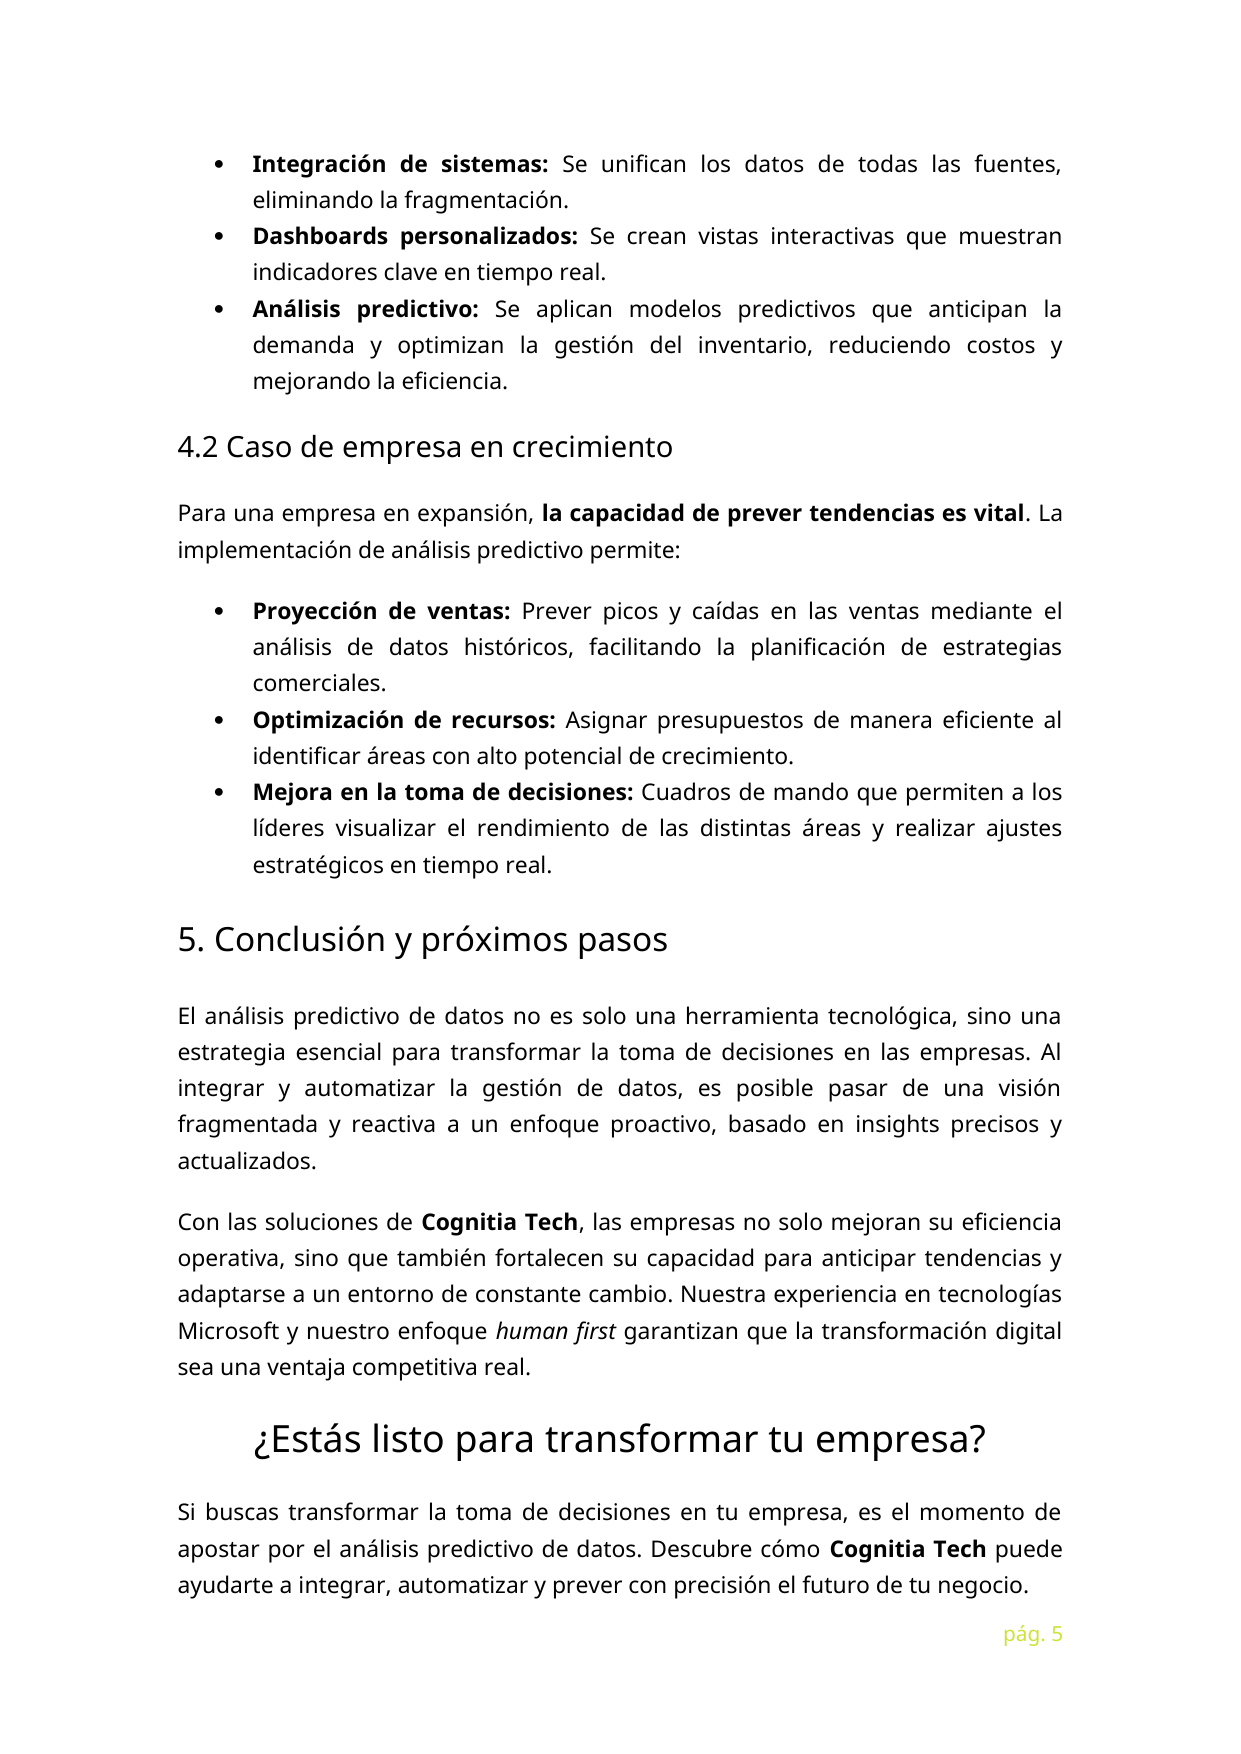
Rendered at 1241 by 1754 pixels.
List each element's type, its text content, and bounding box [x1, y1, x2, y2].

list Proyección de ventas: Prever picos y caídas en las ventas mediante el análisis de datos históricos, facilitando la planificación de estrategias comerciales. [215, 595, 1063, 698]
text ¿Estás listo para transformar tu empresa? [177, 1412, 1063, 1463]
list Dashboards personalizados: Se crean vistas interactivas que muestran indicadores clave en tiempo real. [215, 220, 1063, 288]
text El análisis predictivo de datos no es solo una herramienta tecnológica, sino una estrategia esencial para transformar la toma de decisiones en las empresas. Al integrar y automatizar la gestión de datos, es posible pasar de una visión fragmentada y reactiva a un enfoque proactivo, basado en insights precisos y actualizados. [177, 1000, 1063, 1176]
list Optimización de recursos: Asignar presupuestos de manera eficiente al identificar áreas con alto potencial de crecimiento. [215, 703, 1063, 771]
text Con las soluciones de Cognitia Tech, las empresas no solo mejoran su eficiencia operativa, sino que también fortalecen su capacidad para anticipar tendencias y adaptarse a un entorno de constante cambio. Nuestra experiencia en tecnologías Microsoft y nuestro enfoque human first garantizan que la transformación digital sea una ventaja competitiva real. [177, 1206, 1063, 1382]
text Si buscas transformar la toma de decisiones en tu empresa, es el momento de apostar por el análisis predictivo de datos. Descubre cómo Cognitia Tech puede ayudarte a integrar, automatizar y prever con precisión el futuro de tu negocio. [177, 1496, 1063, 1600]
list Mejora en la toma de decisiones: Cuadros de mando que permiten a los líderes visualizar el rendimiento de las distintas áreas y realizar ajustes estratégicos en tiempo real. [215, 776, 1063, 880]
list Análisis predictivo: Se aplican modelos predictivos que anticipan la demanda y optimizan la gestión del inventario, reduciendo costos y mejorando la eficiencia. [215, 293, 1063, 396]
subtitle 5. Conclusión y próximos pasos [177, 916, 1063, 961]
subtitle 4.2 Caso de empresa en crecimiento [177, 426, 1063, 466]
list Integración de sistemas: Se unifican los datos de todas las fuentes, eliminando la fragmentación. [215, 148, 1063, 215]
text Para una empresa en expansión, la capacidad de prever tendencias es vital. La implementación de análisis predictivo permite: [177, 497, 1063, 565]
